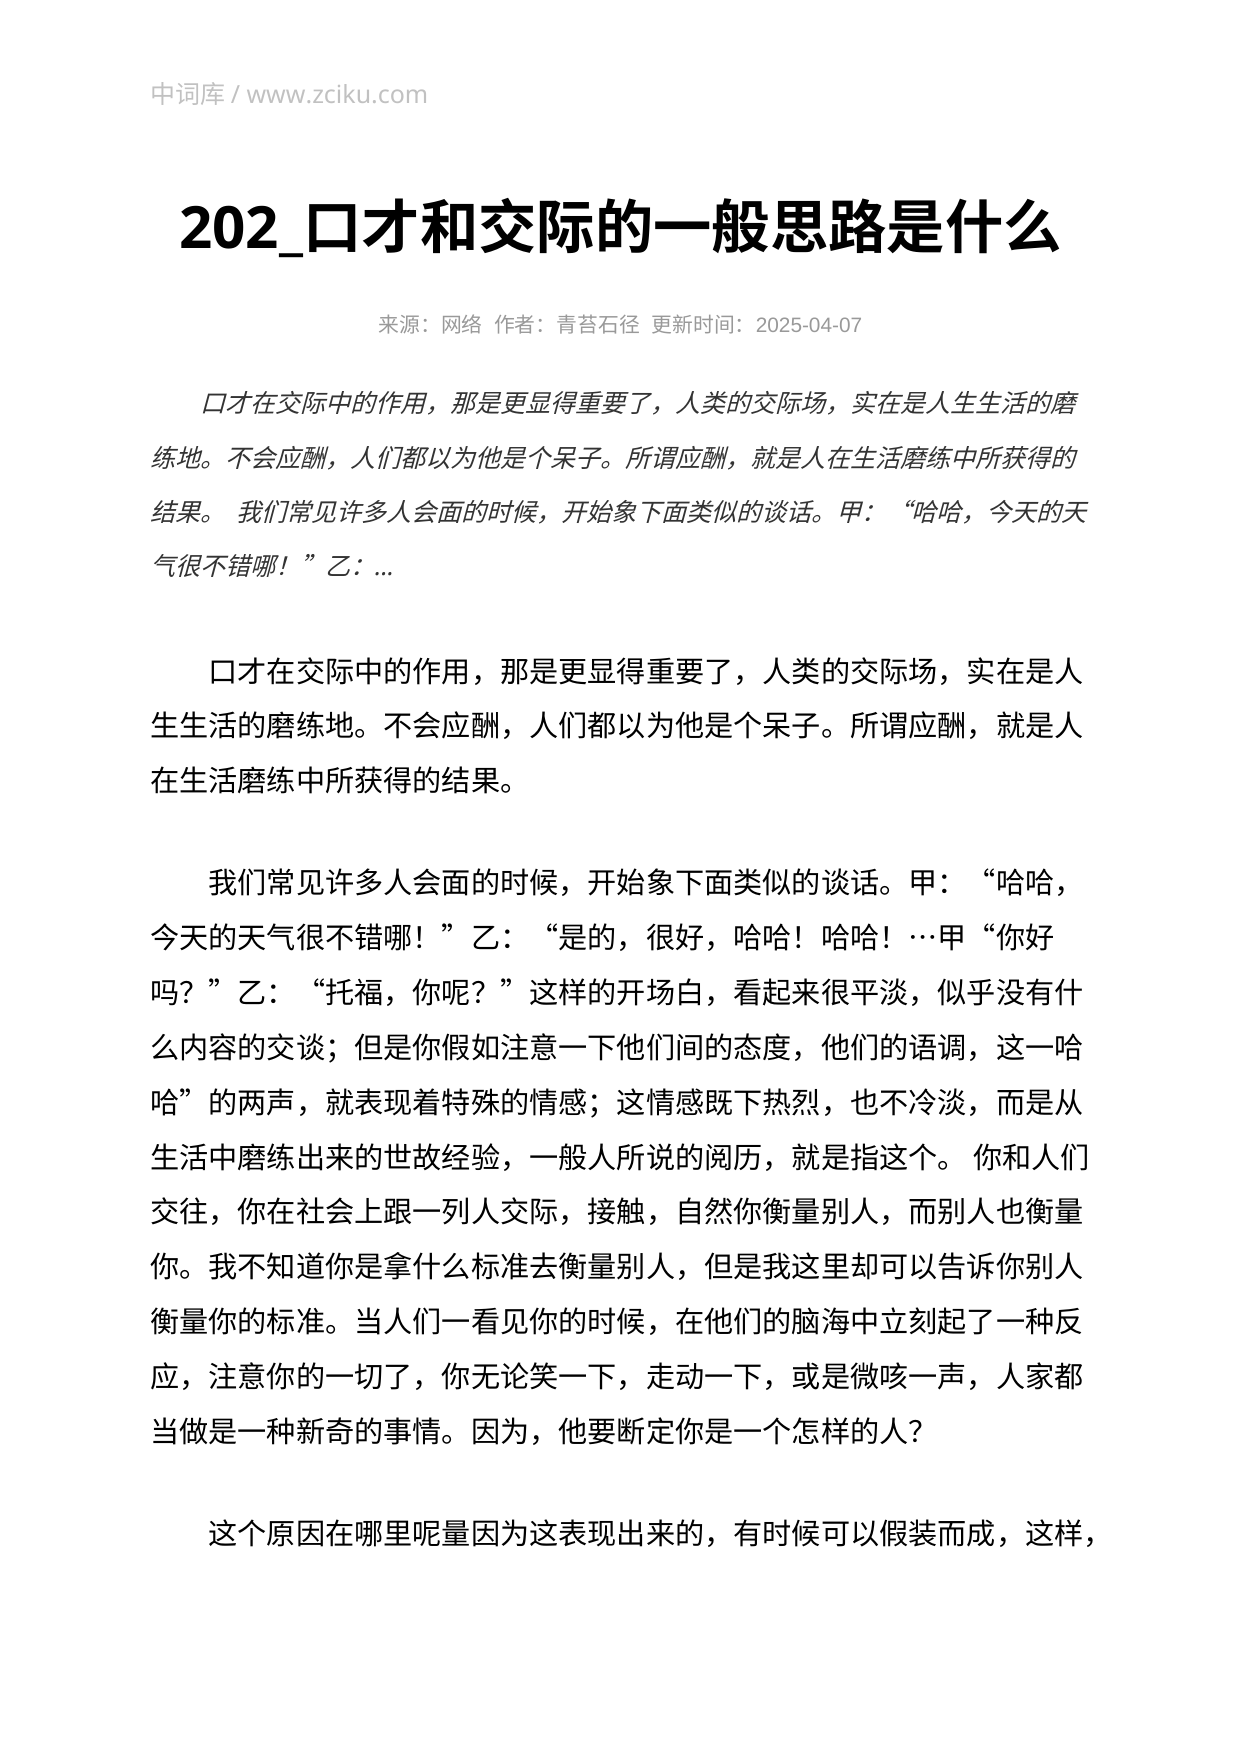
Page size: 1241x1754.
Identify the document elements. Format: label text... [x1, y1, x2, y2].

text 我们常见许多人会面的时候，开始象下面类似的谈话。甲：“哈哈，今天的天气很不错哪！”乙：“是的，很好，哈哈！哈哈！…甲“你好吗？”乙：“托福，你呢？”这样的开场白，看起来很平淡，似乎没有什么内容的交谈；但是你假如注意一下他们间的态度，他们的语调，这一哈哈”的两声，就表现着特殊的情感；这情感既下热烈，也不冷淡，而是从生活中磨练出来的世故经验，一般人所说的阅历，就是指这个。 你和人们交往，你在社会上跟一列人交际，接触，自然你衡量别人，而别人也衡量你。我不知道你是拿什么标准去衡量别人，但是我这里却可以告诉你别人衡量你的标准。当人们一看见你的时候，在他们的脑海中立刻起了一种反应，注意你的一切了，你无论笑一下，走动一下，或是微咳一声，人家都当做是一种新奇的事情。因为，他要断定你是一个怎样的人？ [150, 860, 1090, 1451]
text 口才在交际中的作用，那是更显得重要了，人类的交际场，实在是人生生活的磨练地。不会应酬，人们都以为他是个呆子。所谓应酬，就是人在生活磨练中所获得的结果。 我们常见许多人会面的时候，开始象下面类似的谈话。甲：“哈哈，今天的天气很不错哪！”乙：... [150, 384, 1090, 583]
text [150, 1510, 1090, 1553]
subtitle 202_口才和交际的一般思路是什么 [150, 181, 1090, 266]
text 来源：网络 作者：青苔石径 更新时间：2025-04-07 [150, 313, 1090, 337]
text 口才在交际中的作用，那是更显得重要了，人类的交际场，实在是人生生活的磨练地。不会应酬，人们都以为他是个呆子。所谓应酬，就是人在生活磨练中所获得的结果。 [150, 648, 1090, 800]
